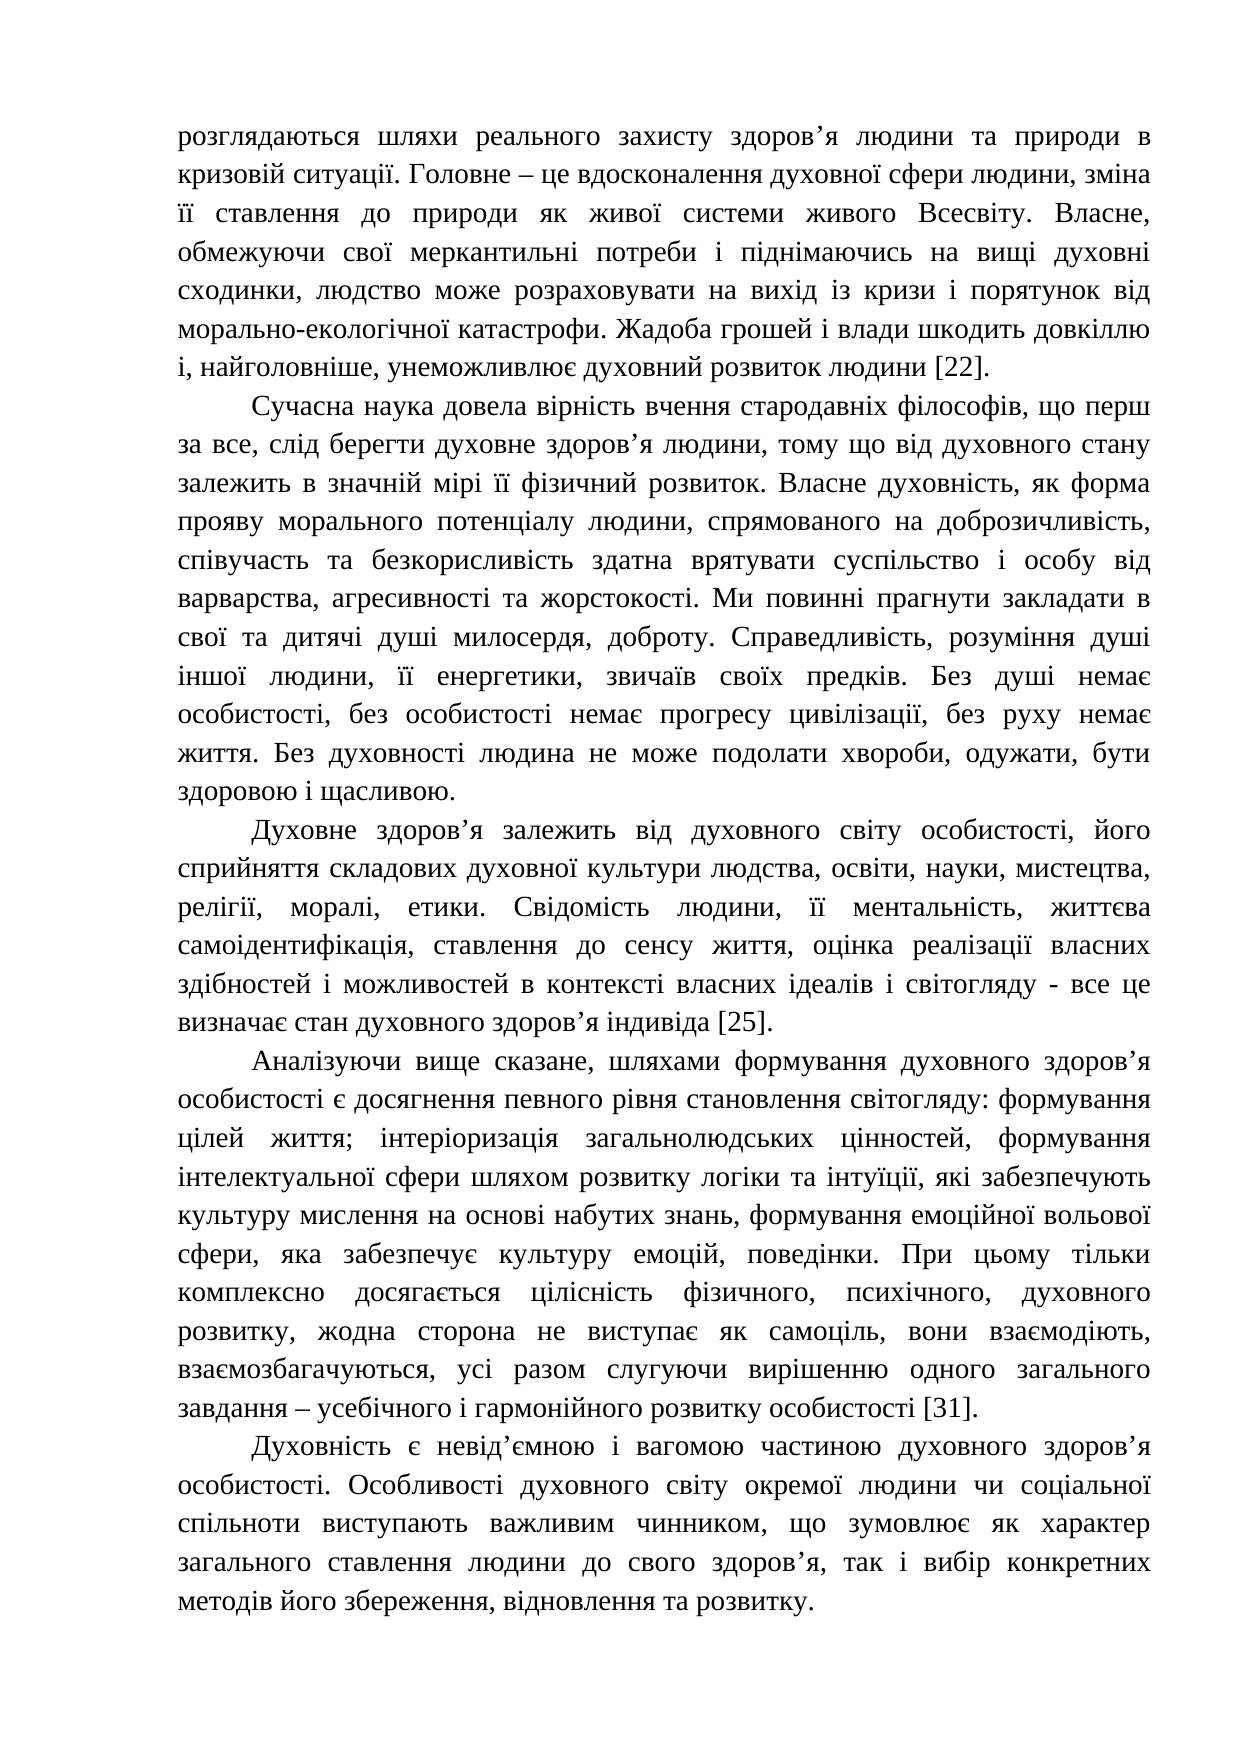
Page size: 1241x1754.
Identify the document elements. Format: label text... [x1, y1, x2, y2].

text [177, 118, 1152, 383]
text Сучасна наука довела вірність вчення стародавніх філософів, що перш за все, слід берегти духовне здоров’я людини, тому що від духовного стану залежить в значній мірі її фізичний розвиток. Власне духовність, як форма прояву морального потенціалу людини, спрямованого на доброзичливість, співучасть та безкорисливість здатна врятувати суспільство і особу від варварства, агресивності та жорстокості. Ми повинні прагнути закладати в свої та дитячі душі милосердя, доброту. Справедливість, розуміння душі іншої людини, її енергетики, звичаїв своїх предків. Без душі немає особистості, без особистості немає прогресу цивілізації, без руху немає життя. Без духовності людина не може подолати хвороби, одужати, бути здоровою і щасливою. [177, 388, 1152, 807]
text Духовність є невід’ємною і вагомою частиною духовного здоров’я особистості. Особливості духовного світу окремої людини чи соціальної спільноти виступають важливим чинником, що зумовлює як характер загального ставлення людини до свого здоров’я, так і вибір конкретних методів його збереження, відновлення та розвитку. [177, 1428, 1152, 1616]
text Духовне здоров’я залежить від духовного світу особистості, його сприйняття складових духовної культури людства, освіти, науки, мистецтва, релігії, моралі, етики. Свідомість людини, її ментальність, життєва самоідентифікація, ставлення до сенсу життя, оцінка реалізації власних здібностей і можливостей в контексті власних ідеалів і світогляду - все це визначає стан духовного здоров’я індивіда [25]. [177, 812, 1152, 1038]
text Аналізуючи вище сказане, шляхами формування духовного здоров’я особистості є досягнення певного рівня становлення світогляду: формування цілей життя; інтеріоризація загальнолюдських цінностей, формування інтелектуальної сфери шляхом розвитку логіки та інтуїції, які забезпечують культуру мислення на основі набутих знань, формування емоційної вольової сфери, яка забезпечує культуру емоцій, поведінки. При цьому тільки комплексно досягається цілісність фізичного, психічного, духовного розвитку, жодна сторона не виступає як самоціль, вони взаємодіють, взаємозбагачуються, усі разом слугуючи вирішенню одного загального завдання – усебічного і гармонійного розвитку особистості [31]. [177, 1043, 1152, 1423]
